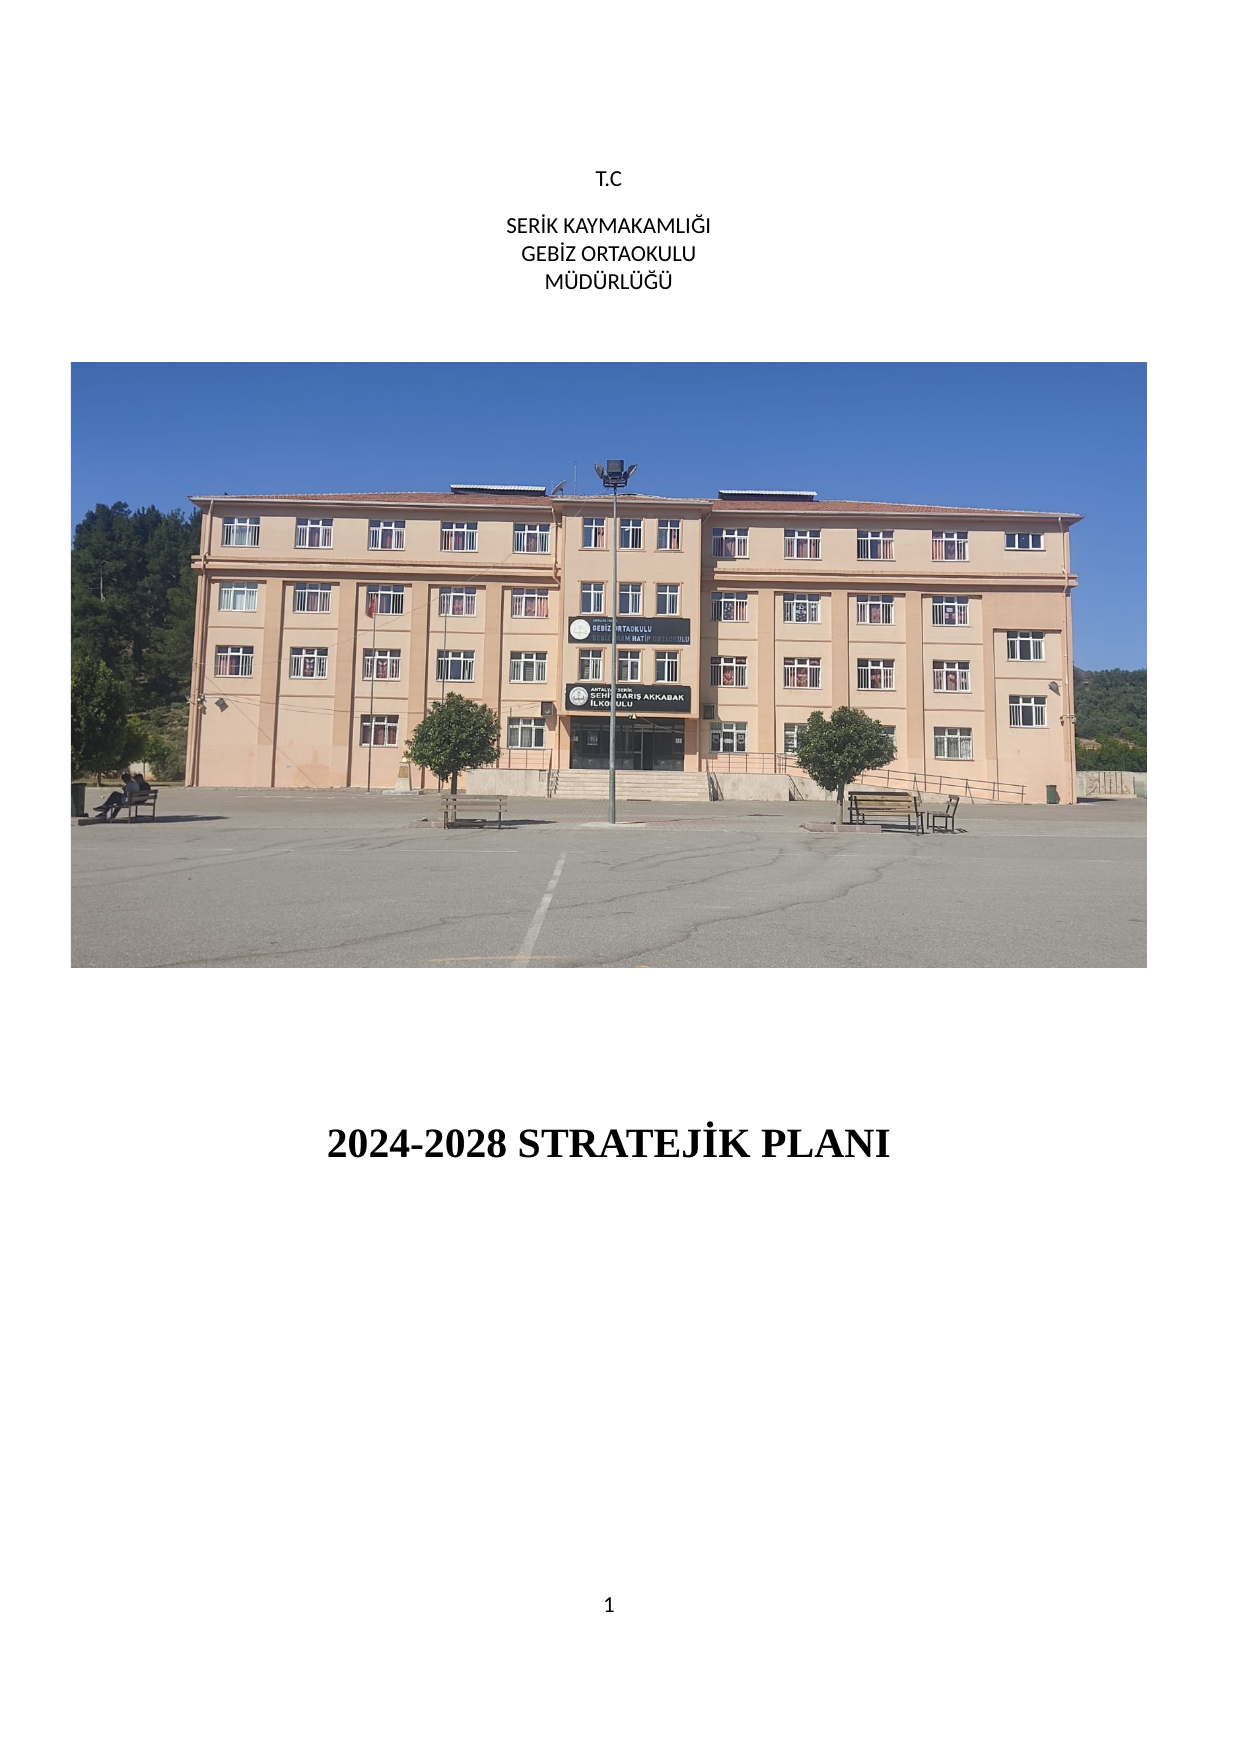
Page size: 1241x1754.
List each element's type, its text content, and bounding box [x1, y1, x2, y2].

text T.C [71, 164, 1146, 193]
picture [70, 362, 1147, 968]
text GEBİZ ORTAOKULU [71, 239, 1146, 267]
text MÜDÜRLÜĞÜ [71, 267, 1146, 296]
text SERİK KAYMAKAMLIĞI [71, 211, 1146, 239]
text 2024-2028 STRATEJİK PLANI [156, 1119, 1061, 1167]
